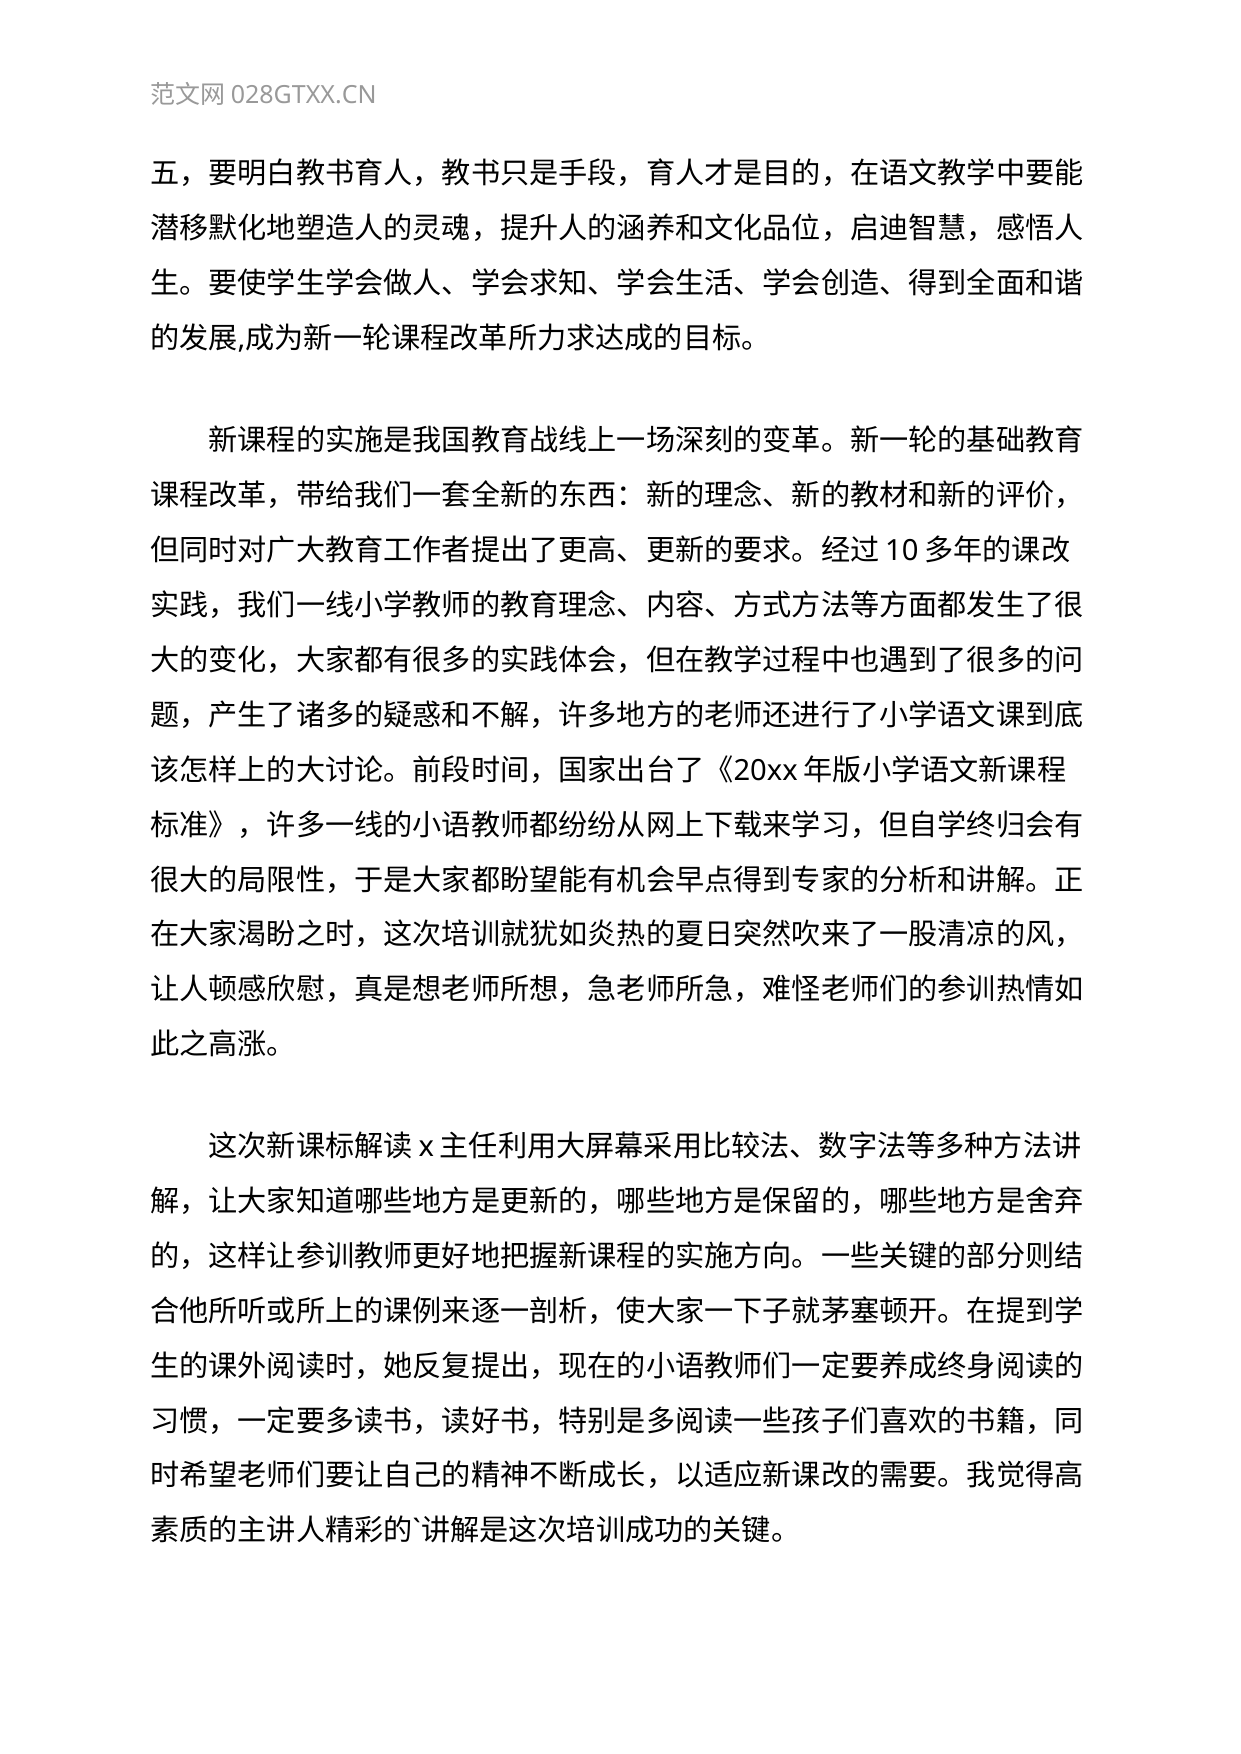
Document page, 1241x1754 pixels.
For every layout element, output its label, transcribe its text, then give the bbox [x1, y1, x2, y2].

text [150, 150, 1090, 357]
text 新课程的实施是我国教育战线上一场深刻的变革。新一轮的基础教育课程改革，带给我们一套全新的东西：新的理念、新的教材和新的评价，但同时对广大教育工作者提出了更高、更新的要求。经过10多年的课改实践，我们一线小学教师的教育理念、内容、方式方法等方面都发生了很大的变化，大家都有很多的实践体会，但在教学过程中也遇到了很多的问题，产生了诸多的疑惑和不解，许多地方的老师还进行了小学语文课到底该怎样上的大讨论。前段时间，国家出台了《20xx年版小学语文新课程标准》，许多一线的小语教师都纷纷从网上下载来学习，但自学终归会有很大的局限性，于是大家都盼望能有机会早点得到专家的分析和讲解。正在大家渴盼之时，这次培训就犹如炎热的夏日突然吹来了一股清凉的风，让人顿感欣慰，真是想老师所想，急老师所急，难怪老师们的参训热情如此之高涨。 [150, 417, 1090, 1063]
text 这次新课标解读x主任利用大屏幕采用比较法、数字法等多种方法讲解，让大家知道哪些地方是更新的，哪些地方是保留的，哪些地方是舍弃的，这样让参训教师更好地把握新课程的实施方向。一些关键的部分则结合他所听或所上的课例来逐一剖析，使大家一下子就茅塞顿开。在提到学生的课外阅读时，她反复提出，现在的小语教师们一定要养成终身阅读的习惯，一定要多读书，读好书，特别是多阅读一些孩子们喜欢的书籍，同时希望老师们要让自己的精神不断成长，以适应新课改的需要。我觉得高素质的主讲人精彩的`讲解是这次培训成功的关键。 [150, 1122, 1090, 1549]
